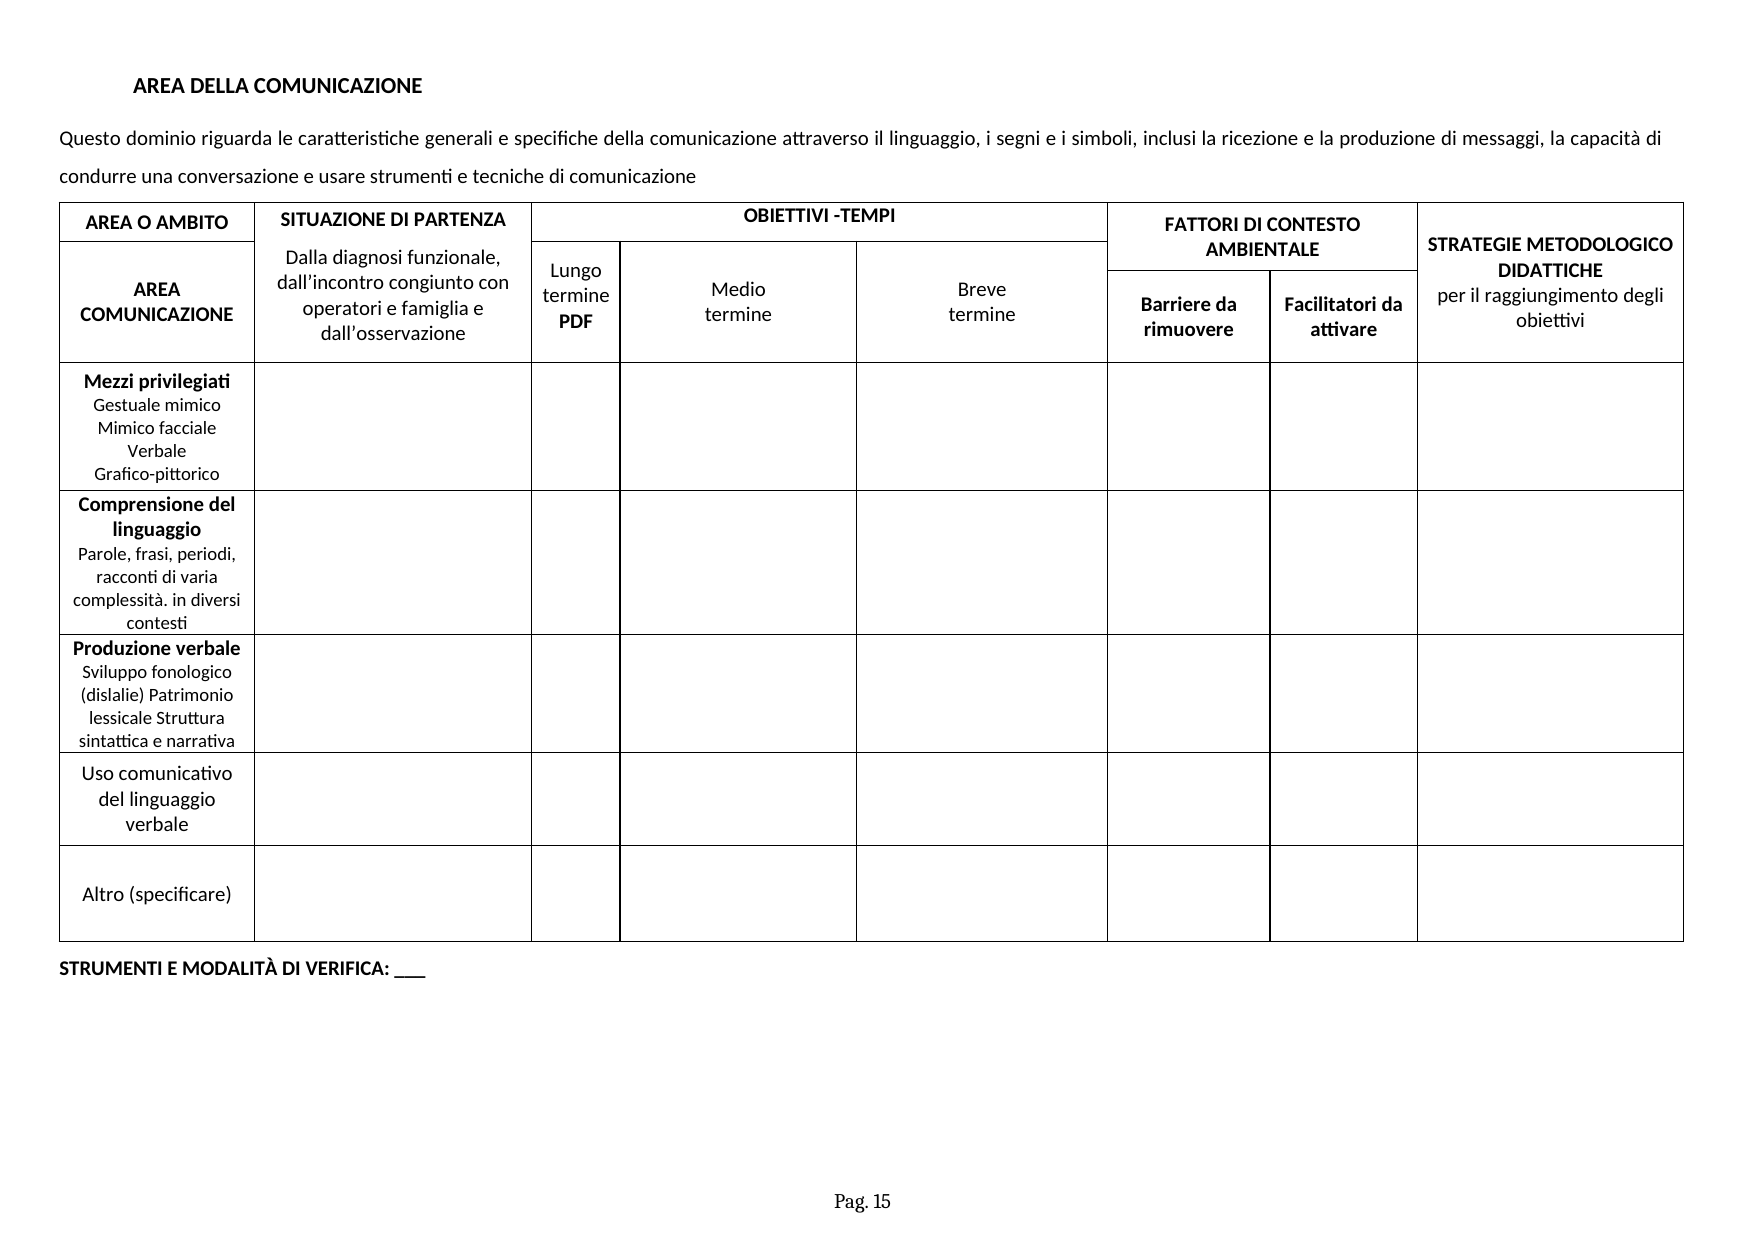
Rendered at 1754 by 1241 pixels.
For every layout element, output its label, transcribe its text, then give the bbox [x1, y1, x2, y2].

table_cell [255, 363, 531, 490]
table_cell [532, 846, 619, 941]
table_cell [1418, 753, 1683, 845]
table_cell Mezzi privilegiati Gestuale mimico Mimico facciale Verbale Grafico-pittorico [60, 363, 254, 490]
table_cell [1418, 635, 1683, 752]
table_cell [857, 753, 1107, 845]
table_cell Facilitatori da attivare [1271, 271, 1417, 362]
table_cell [532, 363, 619, 490]
text STRUMENTI E MODALITÀ DI VERIFICA: ___ [59, 955, 1665, 980]
table_cell [621, 491, 856, 634]
table_cell [255, 491, 531, 634]
table_cell [532, 491, 619, 634]
table_cell [621, 635, 856, 752]
table_cell Medio termine [621, 242, 856, 362]
table_cell [255, 753, 531, 845]
table_cell Altro (specificare) [60, 846, 254, 941]
table_cell Uso comunicativo del linguaggio verbale [60, 753, 254, 845]
table_cell Lungo termine PDF [532, 242, 619, 362]
table_cell [1271, 363, 1417, 490]
table_cell Produzione verbale Sviluppo fonologico (dislalie) Patrimonio lessicale Struttura sintattica e narrativa [60, 635, 254, 752]
table_cell [1418, 491, 1683, 634]
table_header STRATEGIE METODOLOGICO DIDATTICHE per il raggiungimento degli obiettivi [1418, 203, 1683, 362]
text Questo dominio riguarda le caratteristiche generali e specifiche della comunicazione attraverso il linguaggio, i segni e i simboli, inclusi la ricezione e la produzione di messaggi, la capacità di condurre una conversazione e usare strumenti e tecniche di comunicazione [59, 125, 1665, 189]
table_header FATTORI DI CONTESTO AMBIENTALE [1108, 203, 1417, 270]
table_cell [621, 846, 856, 941]
table_cell [1271, 753, 1417, 845]
table_cell [1108, 753, 1269, 845]
table_cell AREA COMUNICAZIONE [60, 242, 254, 362]
table_cell [621, 753, 856, 845]
table_cell [1108, 363, 1269, 490]
table_cell [255, 846, 531, 941]
table_cell [857, 846, 1107, 941]
table_cell [255, 635, 531, 752]
table_cell [1108, 846, 1269, 941]
table_cell [857, 635, 1107, 752]
table_cell [1271, 635, 1417, 752]
table_cell [1271, 491, 1417, 634]
table_cell Comprensione del linguaggio Parole, frasi, periodi, racconti di varia complessità. in diversi contesti [60, 491, 254, 634]
table_cell Barriere da rimuovere [1108, 271, 1269, 362]
table_cell [857, 363, 1107, 490]
table_cell [1271, 846, 1417, 941]
table_cell [1108, 491, 1269, 634]
table_cell [532, 635, 619, 752]
table_cell [857, 491, 1107, 634]
table_cell [1418, 846, 1683, 941]
text AREA DELLA COMUNICAZIONE [59, 71, 1665, 99]
table_cell Breve termine [857, 242, 1107, 362]
table_header AREA O AMBITO [60, 203, 254, 241]
table_header SITUAZIONE DI PARTENZA Dalla diagnosi funzionale, dall’incontro congiunto con operatori e famiglia e dall’osservazione [255, 203, 531, 362]
table_cell [532, 753, 619, 845]
table_cell [1108, 635, 1269, 752]
table_cell [621, 363, 856, 490]
table_header OBIETTIVI -TEMPI [532, 203, 1107, 241]
table_cell [1418, 363, 1683, 490]
